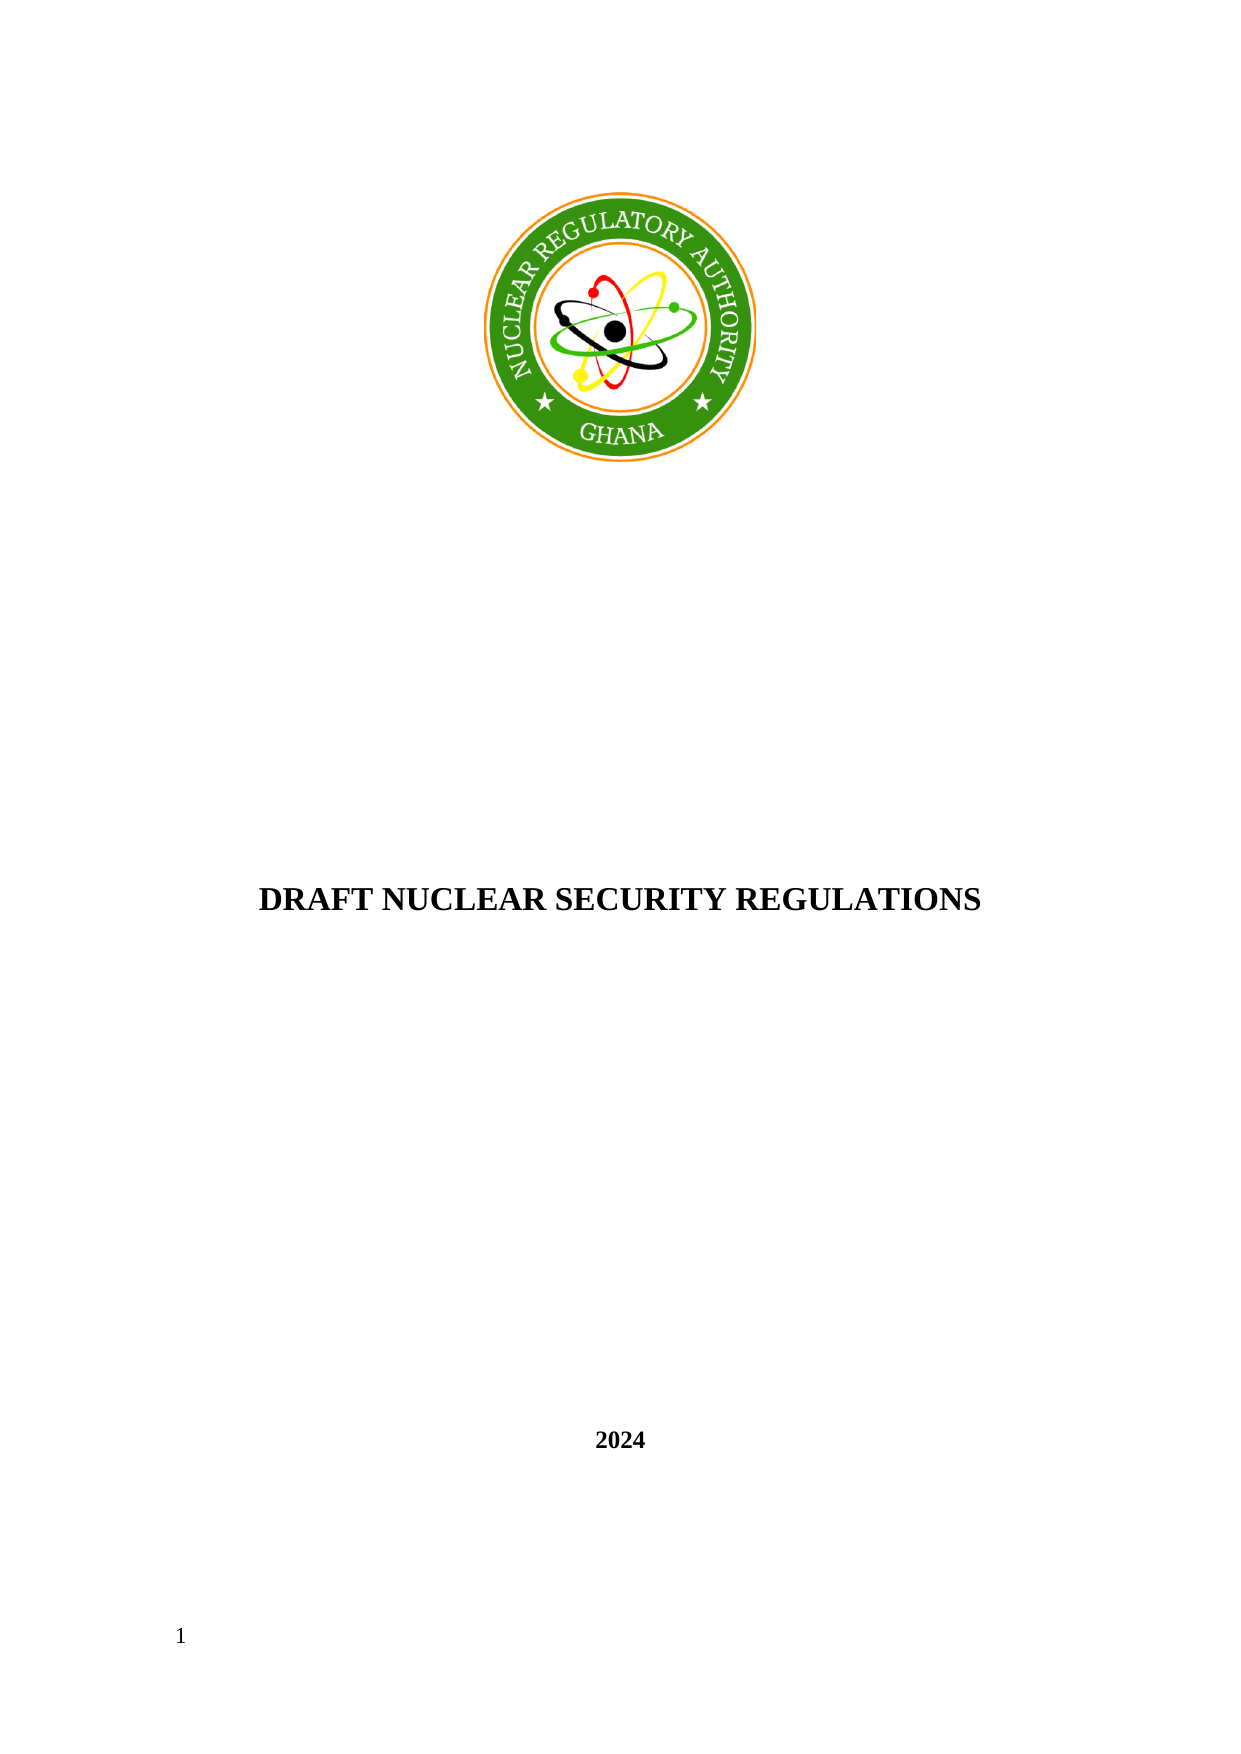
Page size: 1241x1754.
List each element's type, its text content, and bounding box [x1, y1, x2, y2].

text DRAFT NUCLEAR SECURITY RegulationS [175, 879, 1065, 917]
picture [484, 192, 757, 462]
text 2024 [175, 1425, 1065, 1454]
